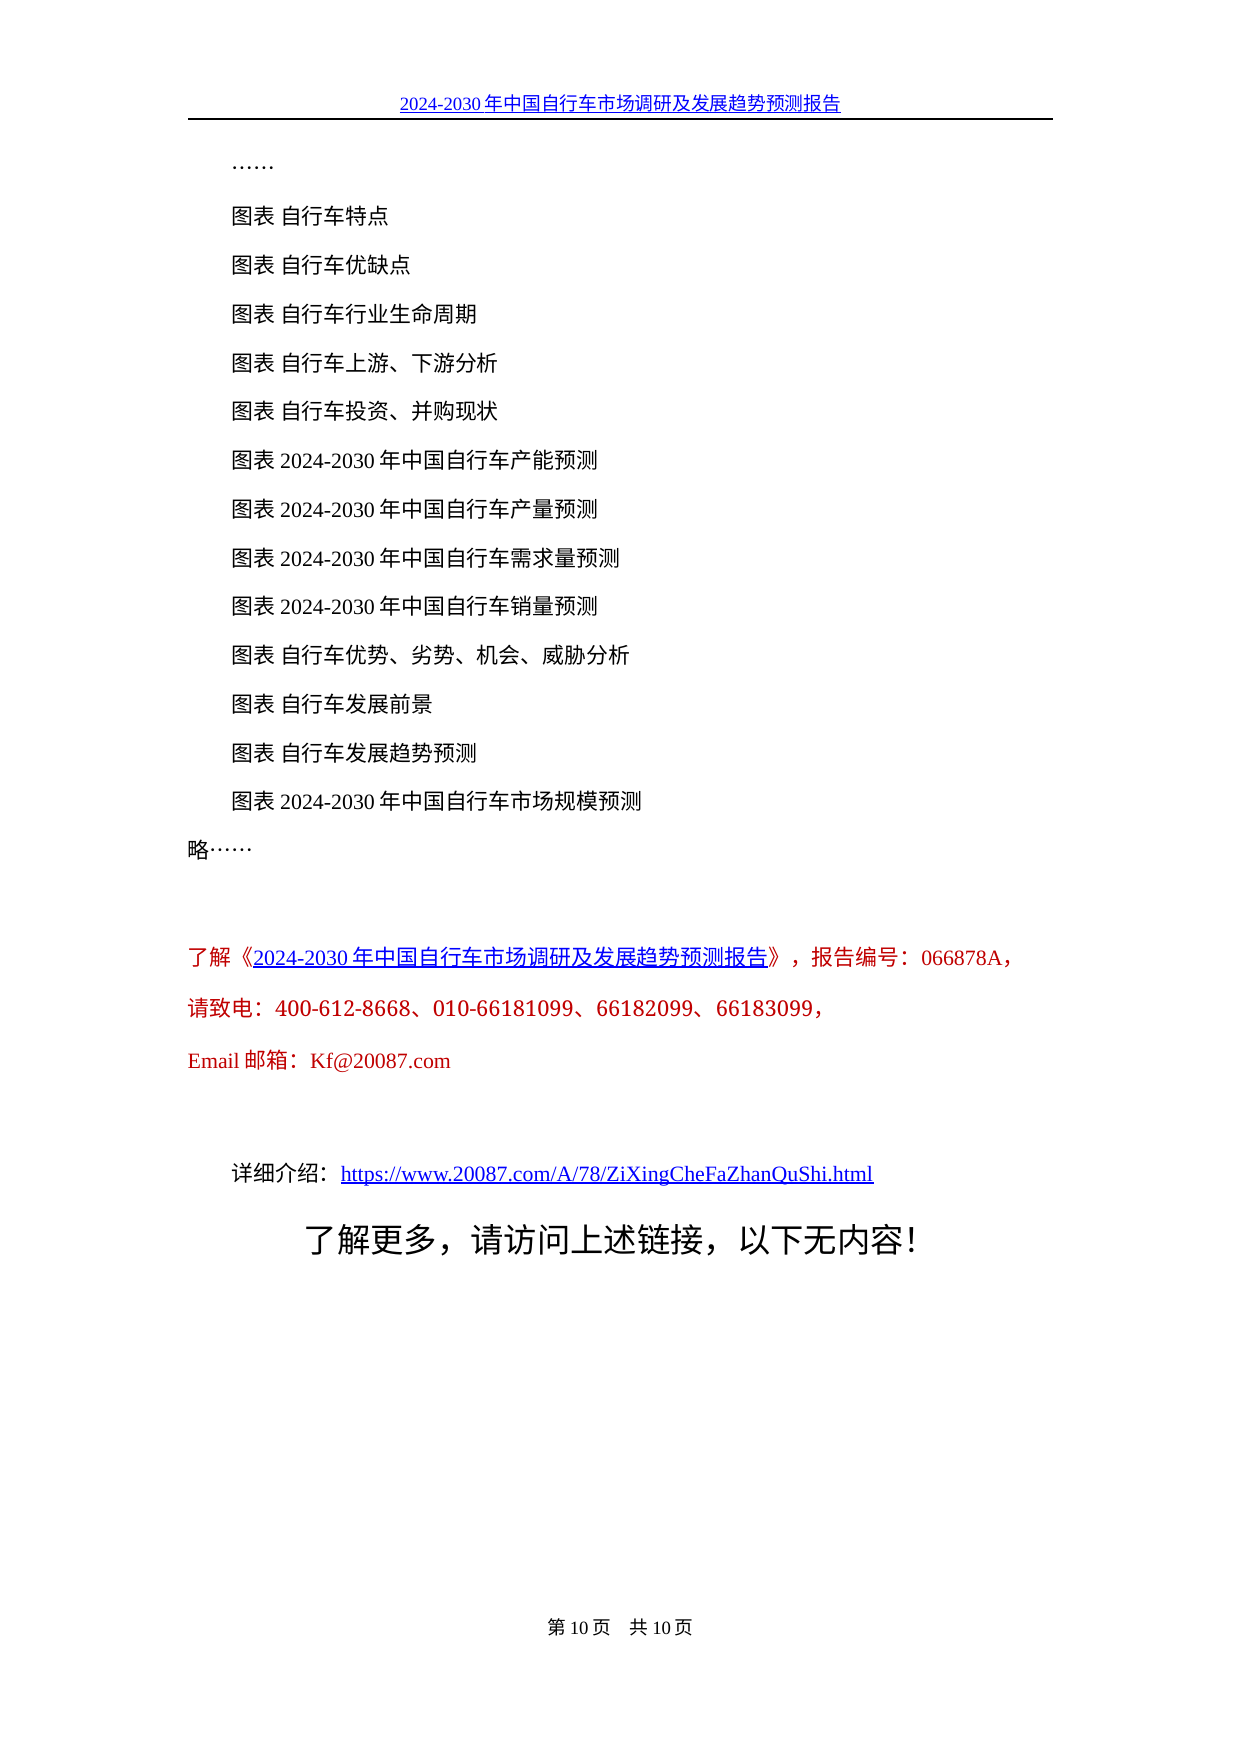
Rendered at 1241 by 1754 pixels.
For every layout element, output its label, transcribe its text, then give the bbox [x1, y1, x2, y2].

text 详细介绍：https://www.20087.com/A/78/ZiXingCheFaZhanQuShi.html [187, 1155, 1053, 1188]
text Email邮箱：Kf@20087.com [187, 1042, 1053, 1075]
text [187, 150, 1053, 865]
text 请致电：400-612-8668、010-66181099、66182099、66183099， [187, 991, 1053, 1023]
text 了解《2024-2030年中国自行车市场调研及发展趋势预测报告》，报告编号：066878A， [187, 939, 1053, 972]
title 了解更多，请访问上述链接，以下无内容！ [187, 1205, 1053, 1270]
